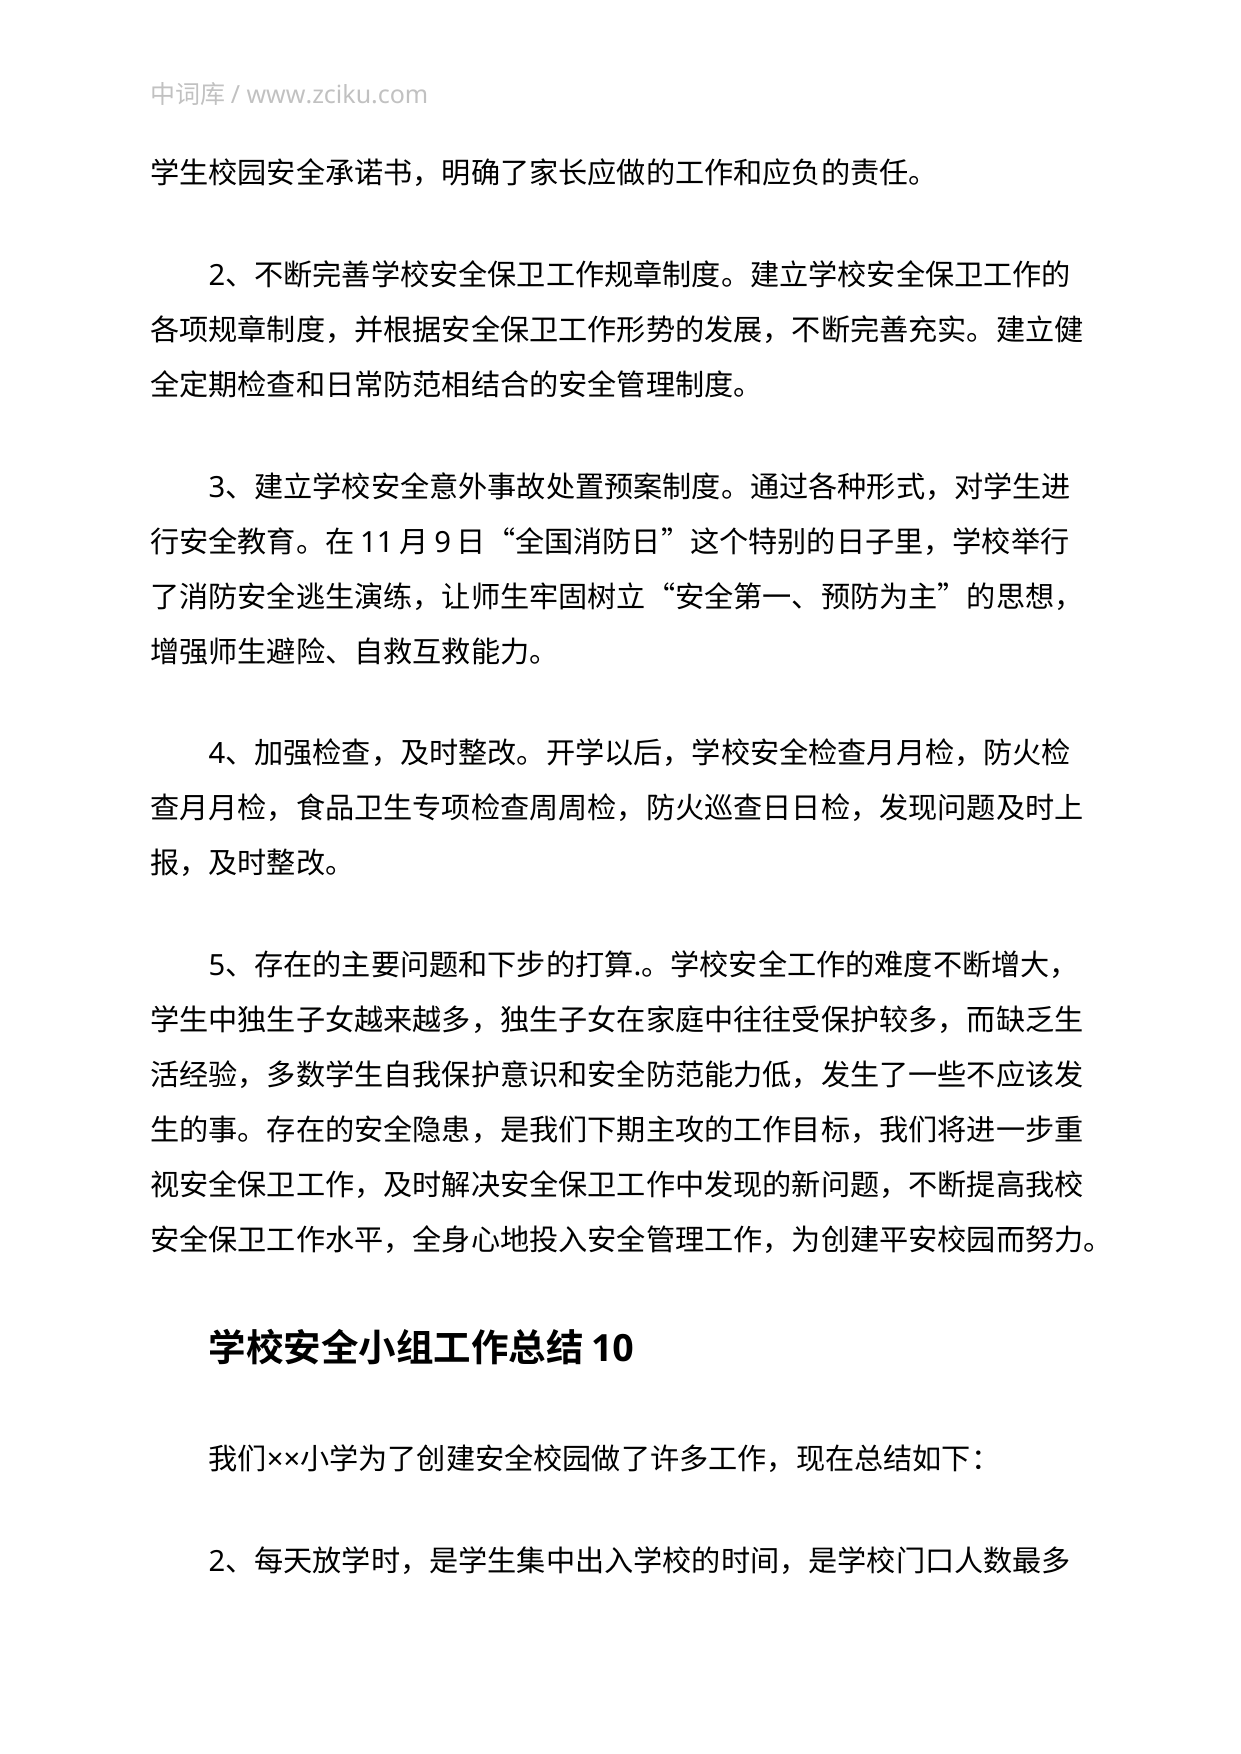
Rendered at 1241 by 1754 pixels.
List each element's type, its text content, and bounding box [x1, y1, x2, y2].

text 学校安全小组工作总结10 [150, 1318, 1090, 1373]
text 4、加强检查，及时整改。开学以后，学校安全检查月月检，防火检查月月检，食品卫生专项检查周周检，防火巡查日日检，发现问题及时上报，及时整改。 [150, 730, 1090, 882]
text 3、建立学校安全意外事故处置预案制度。通过各种形式，对学生进行安全教育。在11月9日“全国消防日”这个特别的日子里，学校举行了消防安全逃生演练，让师生牢固树立“安全第一、预防为主”的思想，增强师生避险、自救互救能力。 [150, 463, 1090, 671]
text 2、不断完善学校安全保卫工作规章制度。建立学校安全保卫工作的各项规章制度，并根据安全保卫工作形势的发展，不断完善充实。建立健全定期检查和日常防范相结合的安全管理制度。 [150, 252, 1090, 404]
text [150, 1538, 1090, 1580]
text 5、存在的主要问题和下步的打算.。学校安全工作的难度不断增大，学生中独生子女越来越多，独生子女在家庭中往往受保护较多，而缺乏生活经验，多数学生自我保护意识和安全防范能力低，发生了一些不应该发生的事。存在的安全隐患，是我们下期主攻的工作目标，我们将进一步重视安全保卫工作，及时解决安全保卫工作中发现的新问题，不断提高我校安全保卫工作水平，全身心地投入安全管理工作，为创建平安校园而努力。 [150, 942, 1090, 1259]
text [150, 150, 1090, 192]
text 我们××小学为了创建安全校园做了许多工作，现在总结如下： [150, 1436, 1090, 1478]
